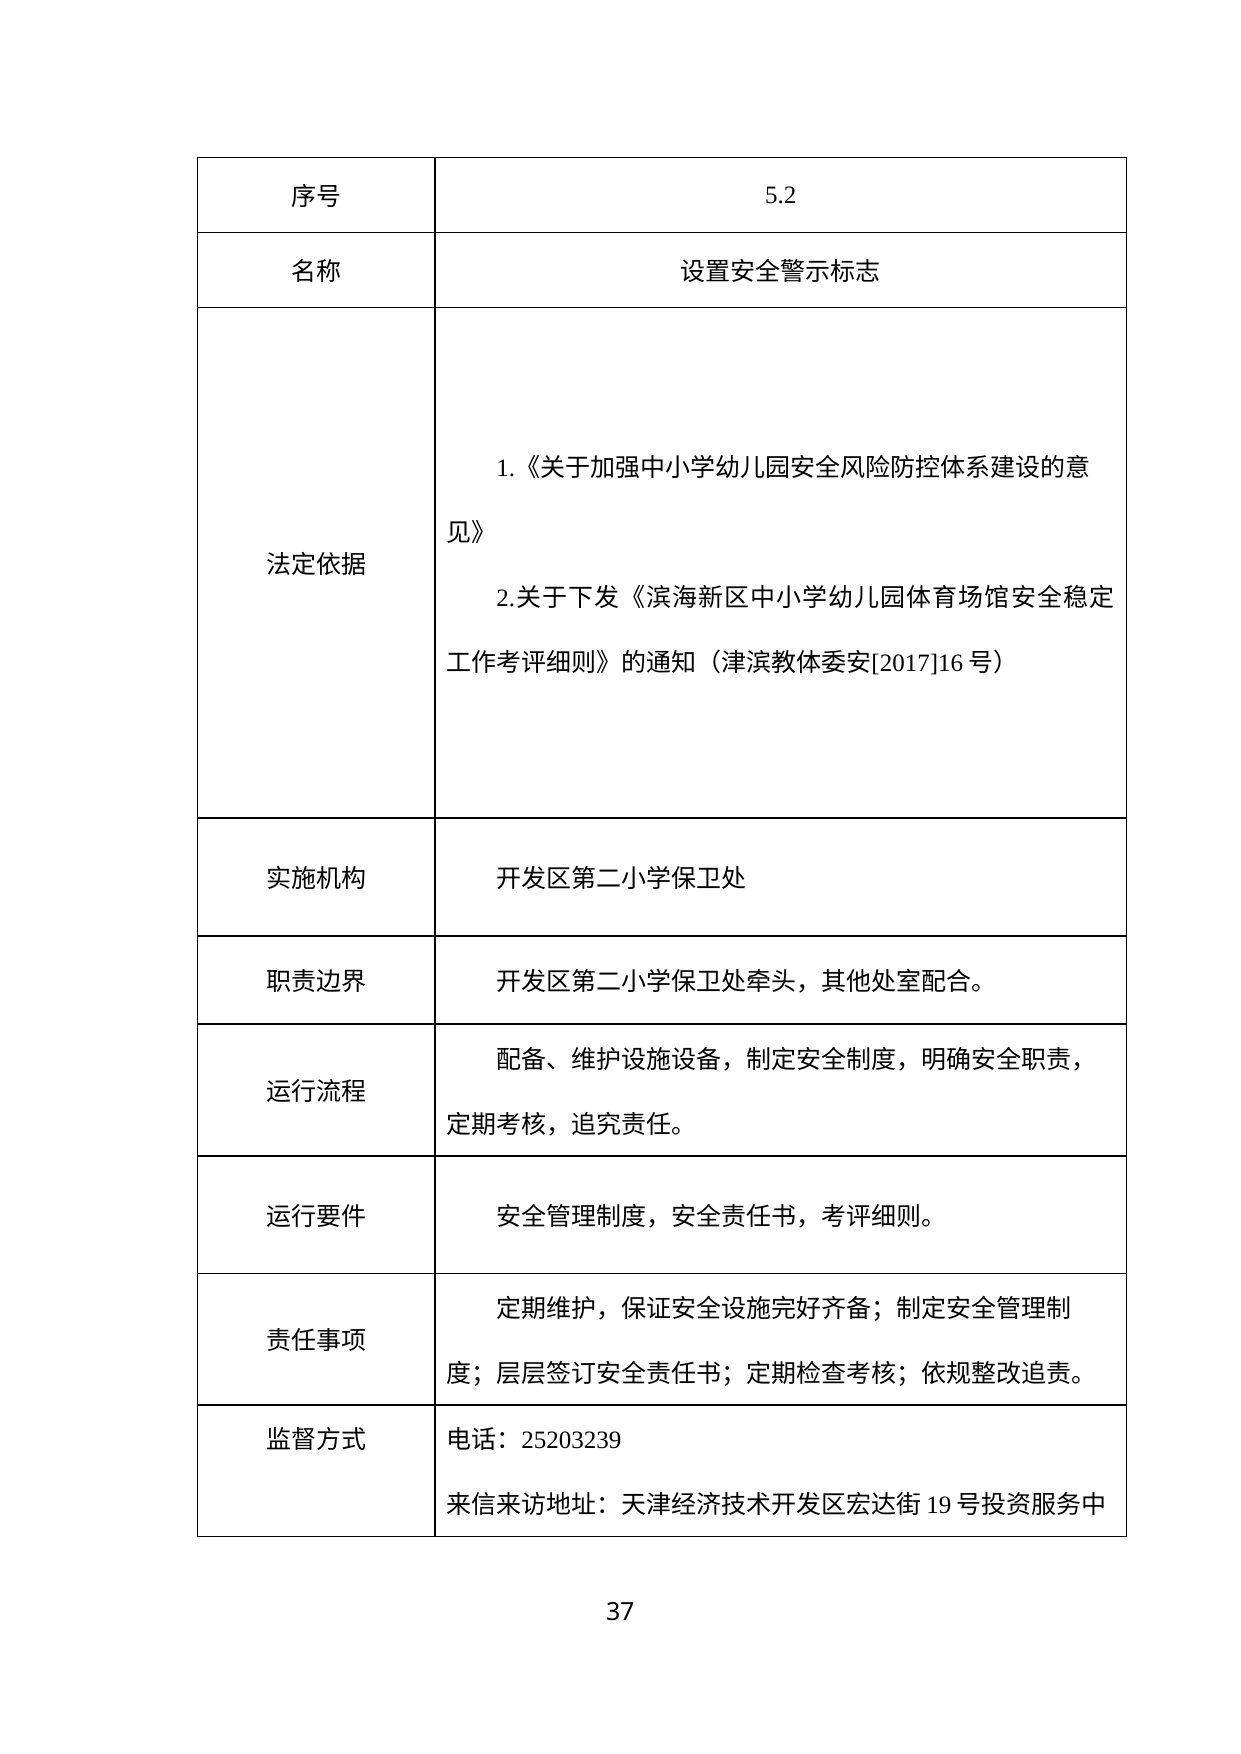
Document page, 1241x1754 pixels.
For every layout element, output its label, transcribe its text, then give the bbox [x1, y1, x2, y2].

table_cell 监督方式 [198, 1406, 434, 1536]
table_cell 运行要件 [198, 1157, 434, 1272]
table_cell 配备、维护设施设备，制定安全制度，明确安全职责，定期考核，追究责任。 [436, 1025, 1126, 1155]
table_cell 运行流程 [198, 1025, 434, 1155]
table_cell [436, 1406, 1126, 1536]
table_cell 职责边界 [198, 937, 434, 1023]
table_cell 实施机构 [198, 819, 434, 935]
table_cell 开发区第二小学保卫处牵头，其他处室配合。 [436, 937, 1126, 1023]
table_cell 5.2 [436, 158, 1126, 232]
table_cell 设置安全警示标志 [436, 233, 1126, 307]
table_cell 序号 [198, 158, 434, 232]
table_cell 定期维护，保证安全设施完好齐备；制定安全管理制度；层层签订安全责任书；定期检查考核；依规整改追责。 [436, 1274, 1126, 1404]
table_cell 1.《关于加强中小学幼儿园安全风险防控体系建设的意见》 2.关于下发《滨海新区中小学幼儿园体育场馆安全稳定工作考评细则》的通知（津滨教体委安[2017]16号） [436, 308, 1126, 817]
table_cell 法定依据 [198, 308, 434, 817]
table_cell 安全管理制度，安全责任书，考评细则。 [436, 1157, 1126, 1272]
table_cell 责任事项 [198, 1274, 434, 1404]
table_cell 开发区第二小学保卫处 [436, 819, 1126, 935]
table_cell 名称 [198, 233, 434, 307]
